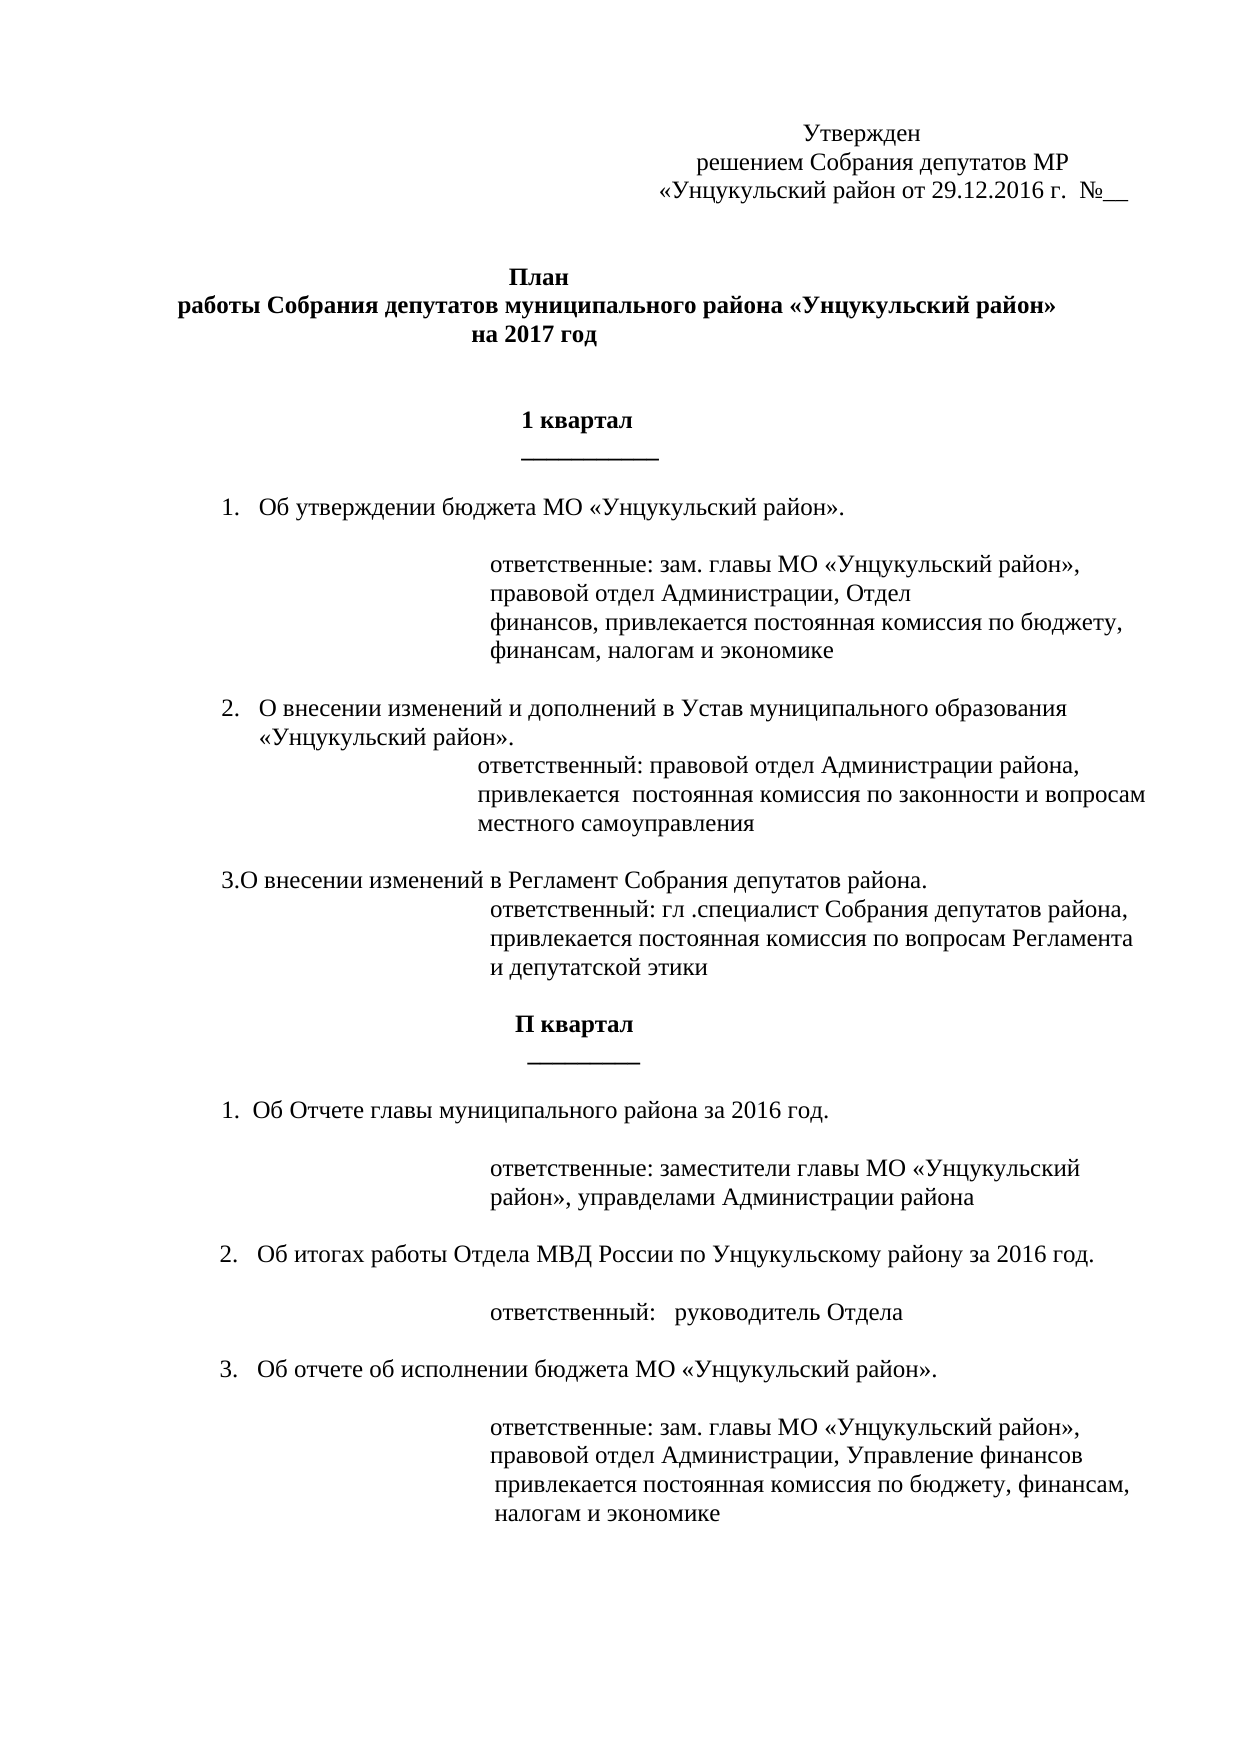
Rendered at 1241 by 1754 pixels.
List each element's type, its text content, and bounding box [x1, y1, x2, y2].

text на 2017 год [177, 319, 1152, 348]
list О внесении изменений и дополнений в Устав муниципального образования «Унцукульский район». [221, 693, 1152, 751]
text 1 квартал [177, 406, 1152, 434]
text решением Собрания депутатов МР [177, 147, 1152, 176]
text ответственный: правовой отдел Администрации района, [221, 751, 1152, 779]
text привлекается постоянная комиссия по вопросам Регламента [221, 923, 1152, 952]
list Об утверждении бюджета МО «Унцукульский район». [221, 492, 1152, 521]
text финансам, налогам и экономике [221, 636, 1152, 664]
text 1. Об Отчете главы муниципального района за 2016 год. [221, 1096, 1152, 1124]
text ответственный: гл .специалист Собрания депутатов района, [221, 894, 1152, 923]
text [221, 1412, 1152, 1441]
list налогам и экономике [257, 1498, 1152, 1527]
text ответственные: зам. главы МО «Унцукульский район», [221, 549, 1152, 578]
text «Унцукульский район от 29.12.2016 г. №__ [177, 176, 1152, 204]
list Об отчете об исполнении бюджета МО «Унцукульский район». [219, 1354, 1152, 1383]
text район», управделами Администрации района [177, 1182, 1152, 1211]
text работы Собрания депутатов муниципального района «Унцукульский район» [177, 291, 1152, 319]
text и депутатской этики [221, 952, 1152, 981]
text правовой отдел Администрации, Управление финансов [221, 1441, 1152, 1469]
text ответственные: заместители главы МО «Унцукульский [177, 1153, 1152, 1182]
text ответственный: руководитель Отдела [221, 1297, 1152, 1326]
text П квартал [221, 1009, 1152, 1038]
list привлекается постоянная комиссия по бюджету, финансам, [257, 1469, 1152, 1498]
text _________ [221, 1038, 1152, 1067]
text правовой отдел Администрации, Отдел [221, 578, 1152, 607]
text финансов, привлекается постоянная комиссия по бюджету, [221, 607, 1152, 636]
text 3.О внесении изменений в Регламент Собрания депутатов района. [221, 866, 1152, 894]
list Об итогах работы Отдела МВД России по Унцукульскому району за 2016 год. [219, 1239, 1152, 1268]
text ___________ [177, 434, 1152, 463]
text План [177, 262, 1152, 291]
text привлекается постоянная комиссия по законности и вопросам [221, 779, 1152, 808]
text Утвержден [177, 118, 1152, 147]
text местного самоуправления [221, 808, 1152, 837]
